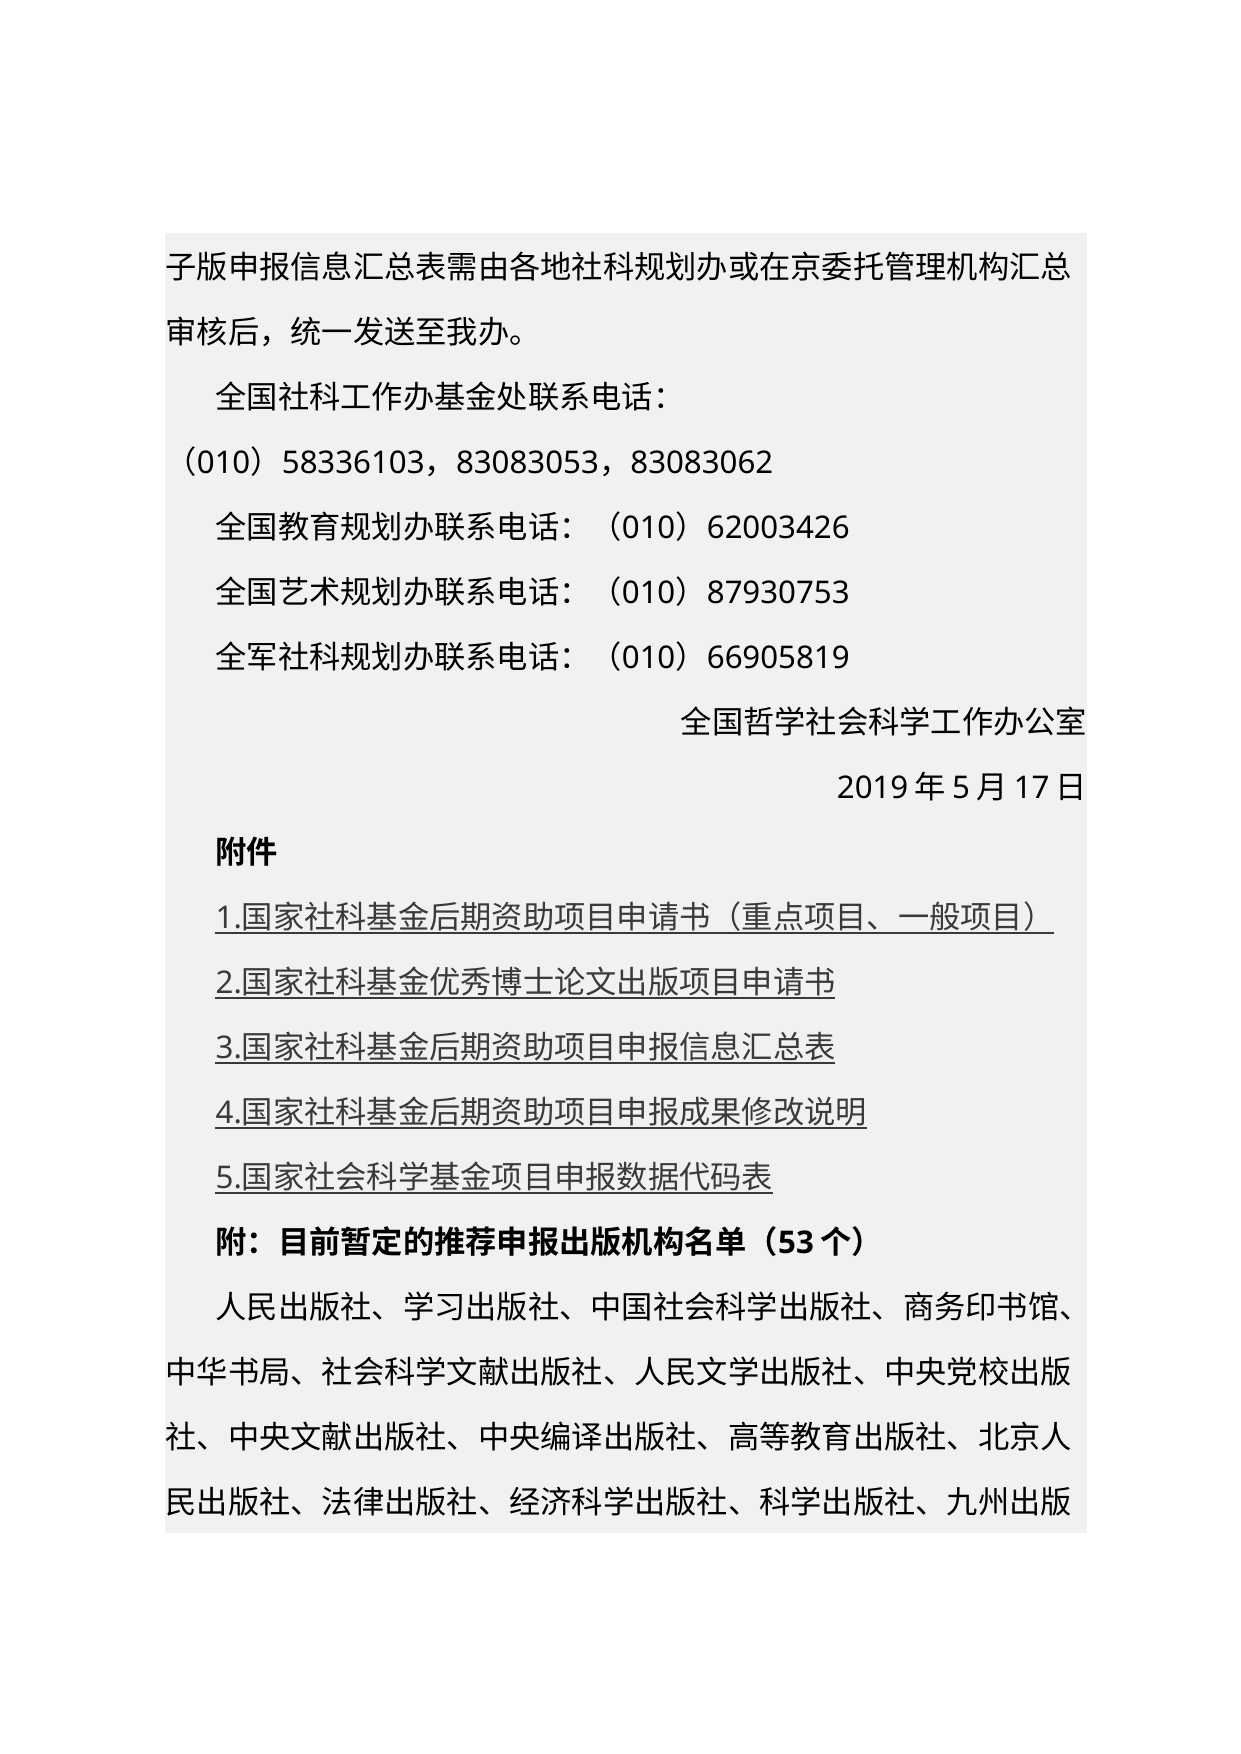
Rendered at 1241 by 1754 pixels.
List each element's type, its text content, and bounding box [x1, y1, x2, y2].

text 附：目前暂定的推荐申报出版机构名单（53个） [165, 1208, 1087, 1273]
text 5.国家社会科学基金项目申报数据代码表 [165, 1143, 1087, 1208]
text 全国教育规划办联系电话：（010）62003426 [165, 493, 1087, 558]
text 全军社科规划办联系电话：（010）66905819 [165, 623, 1087, 688]
text 3.国家社科基金后期资助项目申报信息汇总表 [165, 1013, 1087, 1078]
text 全国社科工作办基金处联系电话：（010）58336103，83083053，83083062 [165, 363, 1087, 493]
text 附件 [165, 818, 1087, 883]
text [165, 233, 1087, 363]
text 2019年5月17日 [165, 753, 1087, 818]
text 全国哲学社会科学工作办公室 [165, 688, 1087, 753]
text 2.国家社科基金优秀博士论文出版项目申请书 [165, 948, 1087, 1013]
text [165, 1273, 1087, 1533]
text 全国艺术规划办联系电话：（010）87930753 [165, 558, 1087, 623]
text 4.国家社科基金后期资助项目申报成果修改说明 [165, 1078, 1087, 1143]
text 1.国家社科基金后期资助项目申请书（重点项目、一般项目） [165, 883, 1087, 948]
